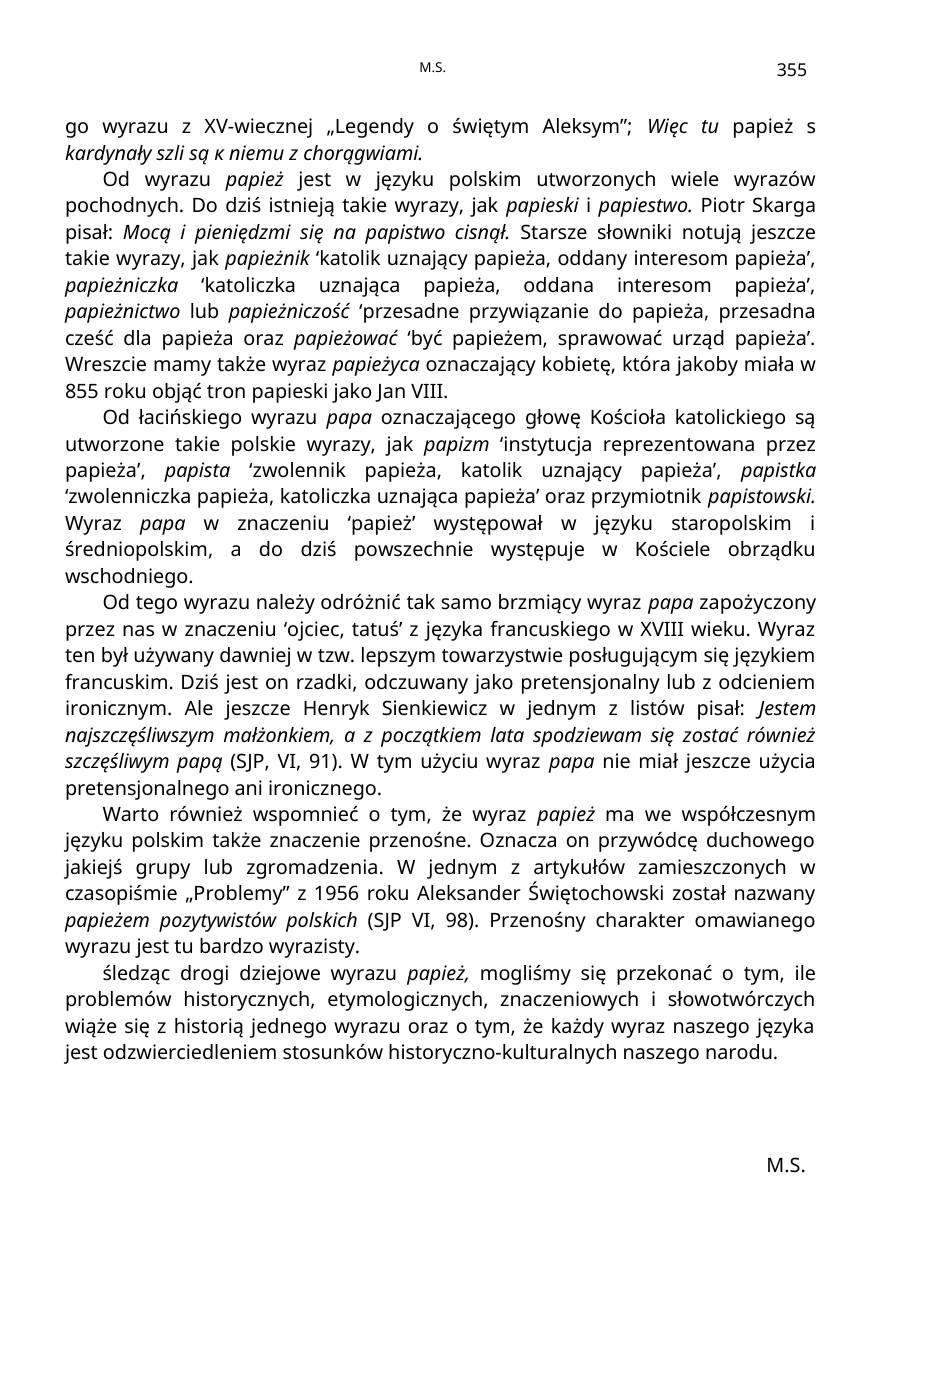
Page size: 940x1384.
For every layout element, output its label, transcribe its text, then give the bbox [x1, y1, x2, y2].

text M.S. [766, 1157, 806, 1177]
text Od wyrazu papież jest w języku polskim utworzonych wiele wyrazów pochodnych. Do dziś istnieją takie wyrazy, jak papieski i papiestwo. Piotr Skarga pisał: Mocą i pieniędzmi się na papistwo cisnął. Starsze słowniki notują jeszcze takie wyrazy, jak papieżnik ‘katolik uznający papieża, oddany interesom papieża’, papieżniczka ‘katoliczka uznająca papieża, oddana interesom papieża’, papieżnictwo lub papieżniczość ‘przesadne przywiązanie do papieża, przesadna cześć dla papieża oraz papieżować ‘być papieżem, sprawować urząd papieża’. Wreszcie mamy także wyraz papieżyca oznaczający kobietę, która jakoby miała w 855 roku objąć tron papieski jako Jan VIII. [65, 165, 816, 403]
text Warto również wspomnieć o tym, że wyraz papież ma we współczesnym języku polskim także znaczenie przenośne. Oznacza on przywódcę duchowego jakiejś grupy lub zgromadzenia. W jednym z artykułów zamieszczonych w czasopiśmie „Problemy” z 1956 roku Aleksander Świętochowski został nazwany papieżem pozytywistów polskich (SJP VI, 98). Przenośny charakter omawianego wyrazu jest tu bardzo wyrazisty. [65, 800, 816, 959]
text śledząc drogi dziejowe wyrazu papież, mogliśmy się przekonać o tym, ile problemów historycznych, etymologicznych, znaczeniowych i słowotwórczych wiąże się z historią jednego wyrazu oraz o tym, że każdy wyraz naszego języka jest odzwierciedleniem stosunków historyczno-kulturalnych naszego narodu. [65, 959, 816, 1065]
text M.S. [419, 62, 446, 75]
text Od tego wyrazu należy odróżnić tak samo brzmiący wyraz papa zapożyczony przez nas w znaczeniu ‘ojciec, tatuś’ z języka francuskiego w XVIII wieku. Wyraz ten był używany dawniej w tzw. lepszym towarzystwie posługującym się językiem francuskim. Dziś jest on rzadki, odczuwany jako pretensjonalny lub z odcieniem ironicznym. Ale jeszcze Henryk Sienkiewicz w jednym z listów pisał: Jestem najszczęśliwszym małżonkiem, a z początkiem lata spodziewam się zostać również szczęśliwym papą (SJP, VI, 91). W tym użyciu wyraz papa nie miał jeszcze użycia pretensjonalnego ani ironicznego. [65, 588, 816, 800]
text 355 [777, 62, 807, 80]
text Od łacińskiego wyrazu papa oznaczającego głowę Kościoła katolickiego są utworzone takie polskie wyrazy, jak papizm ‘instytucja reprezentowana przez papieża’, papista ‘zwolennik papieża, katolik uznający papieża’, papistka ‘zwolenniczka papieża, katoliczka uznająca papieża’ oraz przymiotnik papistowski. Wyraz papa w znaczeniu ‘papież’ występował w języku staropolskim i średniopolskim, a do dziś powszechnie występuje w Kościele obrządku wschodniego. [65, 403, 816, 588]
text go wyrazu z XV-wiecznej „Legendy o świętym Aleksym”; Więc tu papież s kardynały szli są к niemu z chorągwiami. [65, 112, 816, 165]
